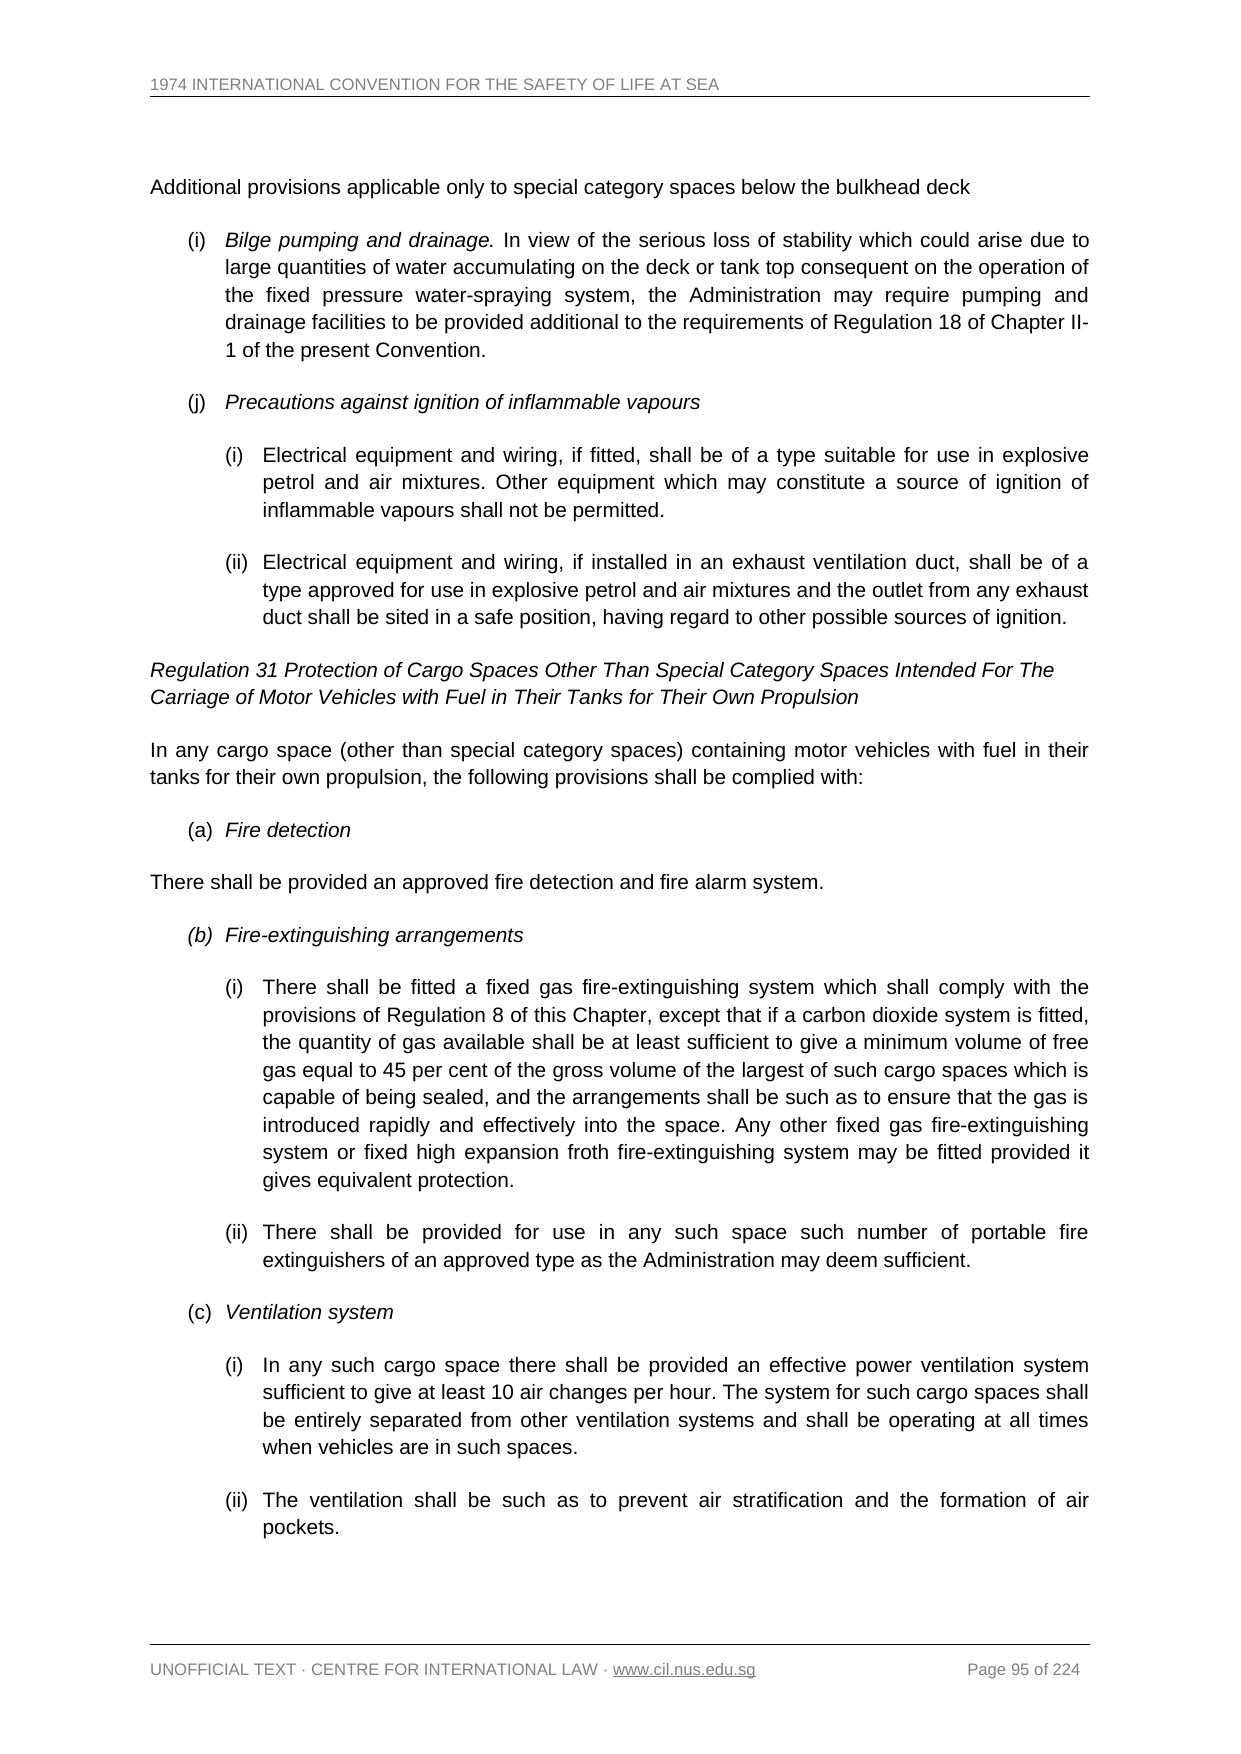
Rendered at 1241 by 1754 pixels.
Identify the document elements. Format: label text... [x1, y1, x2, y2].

list There shall be fitted a fixed gas fire-extinguishing system which shall comply with the provisions of Regulation 8 of this Chapter, except that if a carbon dioxide system is fitted, the quantity of gas available shall be at least sufficient to give a minimum volume of free gas equal to 45 per cent of the gross volume of the largest of such cargo spaces which is capable of being sealed, and the arrangements shall be such as to ensure that the gas is introduced rapidly and effectively into the space. Any other fixed gas fire-extinguishing system or fixed high expansion froth fire-extinguishing system may be fitted provided it gives equivalent protection. [225, 975, 1090, 1191]
list Bilge pumping and drainage. In view of the serious loss of stability which could arise due to large quantities of water accumulating on the deck or tank top consequent on the operation of the fixed pressure water-spraying system, the Administration may require pumping and drainage facilities to be provided additional to the requirements of Regulation 18 of Chapter II-1 of the present Convention. [187, 227, 1090, 361]
text Additional provisions applicable only to special category spaces below the bulkhead deck [150, 175, 1090, 199]
list Precautions against ignition of inflammable vapours [187, 390, 1090, 414]
text There shall be provided an approved fire detection and fire alarm system. [150, 870, 1090, 894]
list Ventilation system [187, 1300, 1090, 1324]
text Regulation 31 Protection of Cargo Spaces Other Than Special Category Spaces Intended For The Carriage of Motor Vehicles with Fuel in Their Tanks for Their Own Propulsion [150, 657, 1090, 709]
list In any such cargo space there shall be provided an effective power ventilation system sufficient to give at least 10 air changes per hour. The system for such cargo spaces shall be entirely separated from other ventilation systems and shall be operating at all times when vehicles are in such spaces. [225, 1352, 1090, 1459]
list There shall be provided for use in any such space such number of portable fire extinguishers of an approved type as the Administration may deem sufficient. [225, 1220, 1090, 1271]
list Electrical equipment and wiring, if fitted, shall be of a type suitable for use in explosive petrol and air mixtures. Other equipment which may constitute a source of ignition of inflammable vapours shall not be permitted. [225, 442, 1090, 521]
list Electrical equipment and wiring, if installed in an exhaust ventilation duct, shall be of a type approved for use in explosive petrol and air mixtures and the outlet from any exhaust duct shall be sited in a safe position, having regard to other possible sources of ignition. [225, 550, 1090, 629]
list Fire-extinguishing arrangements [187, 922, 1090, 946]
text In any cargo space (other than special category spaces) containing motor vehicles with fuel in their tanks for their own propulsion, the following provisions shall be complied with: [150, 737, 1090, 789]
list The ventilation shall be such as to prevent air stratification and the formation of air pockets. [225, 1487, 1090, 1539]
list Fire detection [187, 817, 1090, 841]
